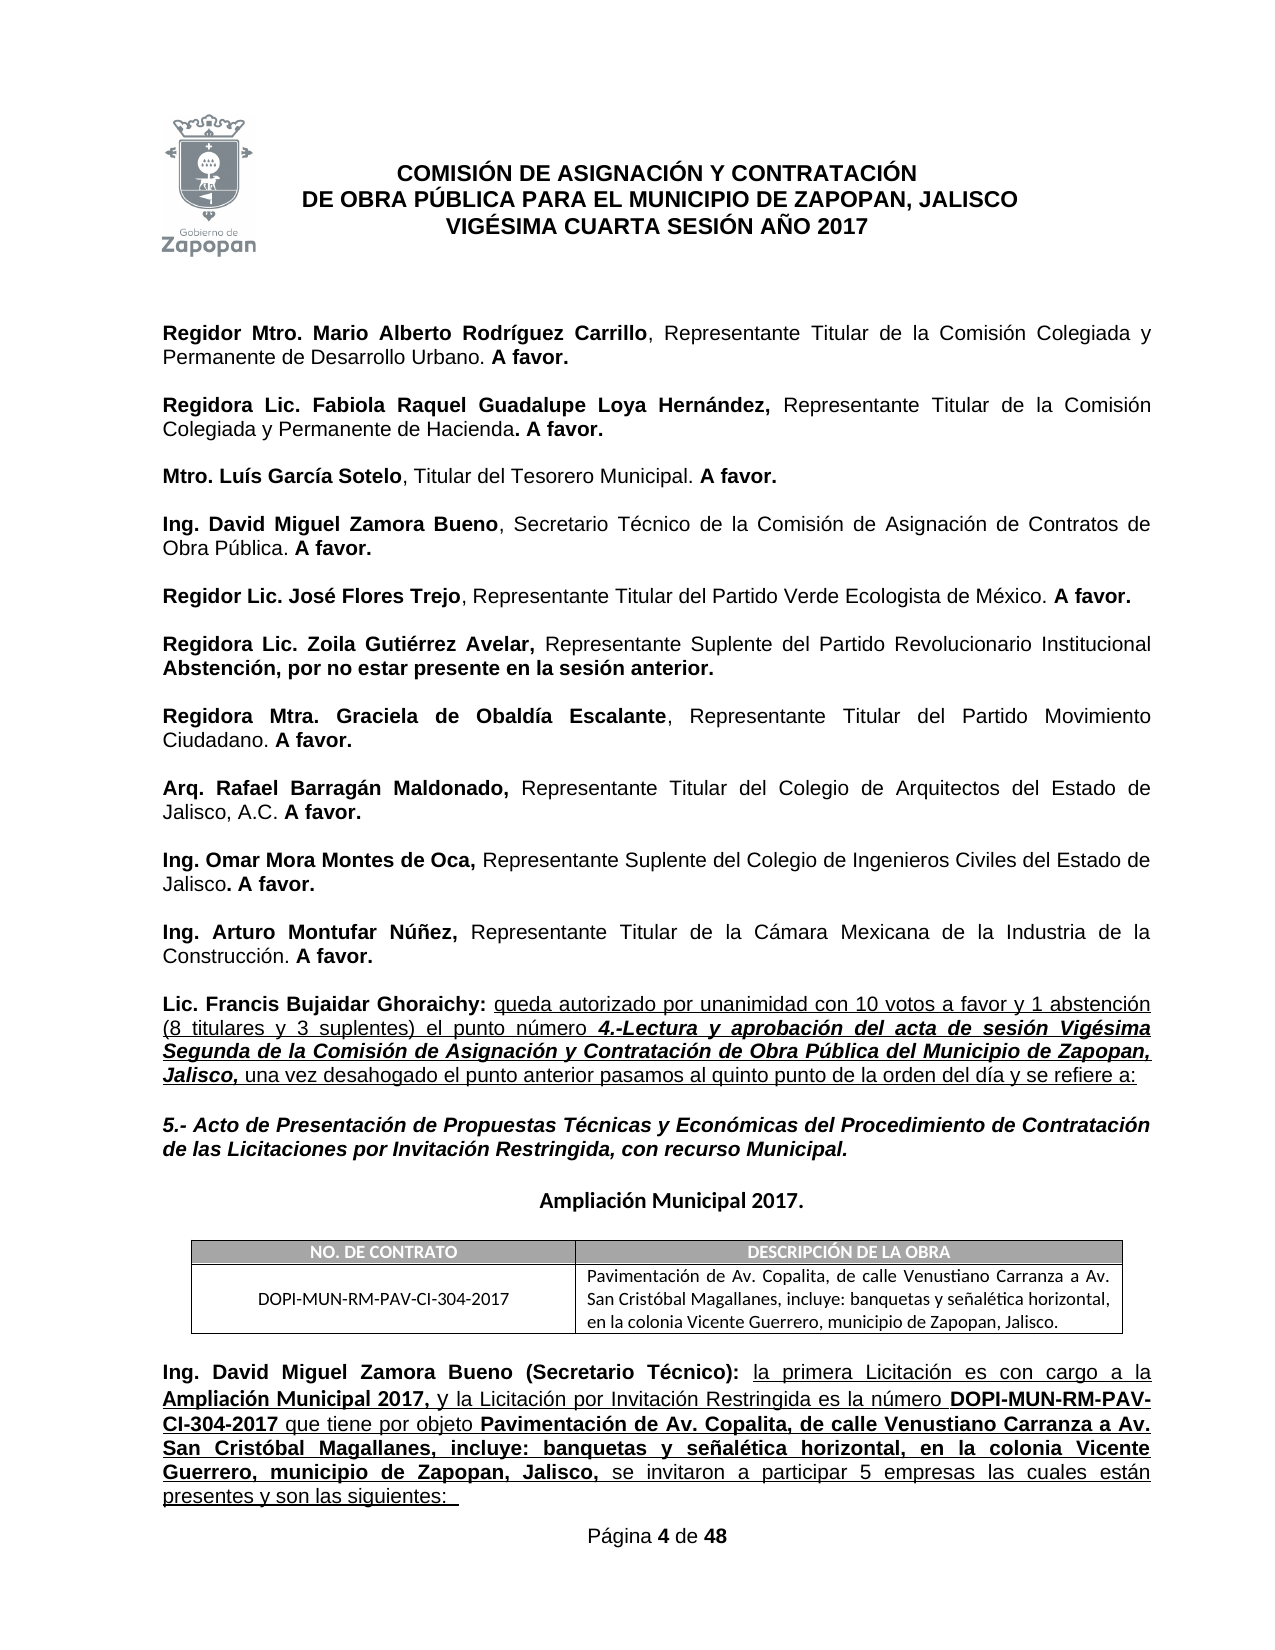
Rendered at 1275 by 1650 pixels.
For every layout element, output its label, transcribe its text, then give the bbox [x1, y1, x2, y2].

text Ampliación Municipal 2017. [192, 1186, 1152, 1214]
text Regidora Mtra. Graciela de Obaldía Escalante, Representante Titular del Partido Movimiento Ciudadano. A favor. [162, 704, 1152, 752]
text Regidora Lic. Fabiola Raquel Guadalupe Loya Hernández, Representante Titular de la Comisión Colegiada y Permanente de Hacienda. A favor. [162, 392, 1152, 440]
text Lic. Francis Bujaidar Ghoraichy: queda autorizado por unanimidad con 10 votos a favor y 1 abstención (8 titulares y 3 suplentes) el punto número 4.-Lectura y aprobación del acta de sesión Vigésima Segunda de la Comisión de Asignación y Contratación de Obra Pública del Municipio de Zapopan, Jalisco, una vez desahogado el punto anterior pasamos al quinto punto de la orden del día y se refiere a: [162, 1061, 1152, 1087]
text Regidor Mtro. Mario Alberto Rodríguez Carrillo, Representante Titular de la Comisión Colegiada y Permanente de Desarrollo Urbano. A favor. [162, 321, 1152, 368]
text 5.- Acto de Presentación de Propuestas Técnicas y Económicas del Procedimiento de Contratación de las Licitaciones por Invitación Restringida, con recurso Municipal. [162, 1113, 1152, 1161]
table_cell Pavimentación de Av. Copalita, de calle Venustiano Carranza a Av. San Cristóbal Magallanes, incluye: banquetas y señalética horizontal, en la colonia Vicente Guerrero, municipio de Zapopan, Jalisco. [576, 1265, 1122, 1333]
text Ing. Arturo Montufar Núñez, Representante Titular de la Cámara Mexicana de la Industria de la Construcción. A favor. [162, 919, 1152, 967]
picture [161, 114, 256, 257]
text Mtro. Luís García Sotelo, Titular del Tesorero Municipal. A favor. [162, 464, 1152, 488]
table_header NO. DE CONTRATO [192, 1241, 575, 1263]
table_header DESCRIPCIÓN DE LA OBRA [576, 1241, 1122, 1263]
text Regidor Lic. José Flores Trejo, Representante Titular del Partido Verde Ecologista de México. A favor. [162, 584, 1152, 608]
table_cell DOPI-MUN-RM-PAV-CI-304-2017 [192, 1265, 575, 1333]
text Regidora Lic. Zoila Gutiérrez Avelar, Representante Suplente del Partido Revolucionario Institucional Abstención, por no estar presente en la sesión anterior. [162, 632, 1152, 680]
text Ing. David Miguel Zamora Bueno (Secretario Técnico): la primera Licitación es con cargo a la Ampliación Municipal 2017, y la Licitación por Invitación Restringida es la número DOPI-MUN-RM-PAV-CI-304-2017 que tiene por objeto Pavimentación de Av. Copalita, de calle Venustiano Carranza a Av. San Cristóbal Magallanes, incluye: banquetas y señalética horizontal, en la colonia Vicente Guerrero, municipio de Zapopan, Jalisco, se invitaron a participar 5 empresas las cuales están presentes y son las siguientes: [162, 1360, 1152, 1507]
text Ing. Omar Mora Montes de Oca, Representante Suplente del Colegio de Ingenieros Civiles del Estado de Jalisco. A favor. [162, 848, 1152, 896]
text Lic. Francis Bujaidar Ghoraichy: queda autorizado por unanimidad con 10 votos a favor y 1 abstención (8 titulares y 3 suplentes) el punto número 4.-Lectura y aprobación del acta de sesión Vigésima Segunda de la Comisión de Asignación y Contratación de Obra Pública del Municipio de Zapopan, Jalisco, una vez desahogado el punto anterior pasamos al quinto punto de la orden del día y se refiere a: [162, 991, 1152, 1060]
text Ing. David Miguel Zamora Bueno, Secretario Técnico de la Comisión de Asignación de Contratos de Obra Pública. A favor. [162, 512, 1152, 560]
text Arq. Rafael Barragán Maldonado, Representante Titular del Colegio de Arquitectos del Estado de Jalisco, A.C. A favor. [162, 776, 1152, 824]
